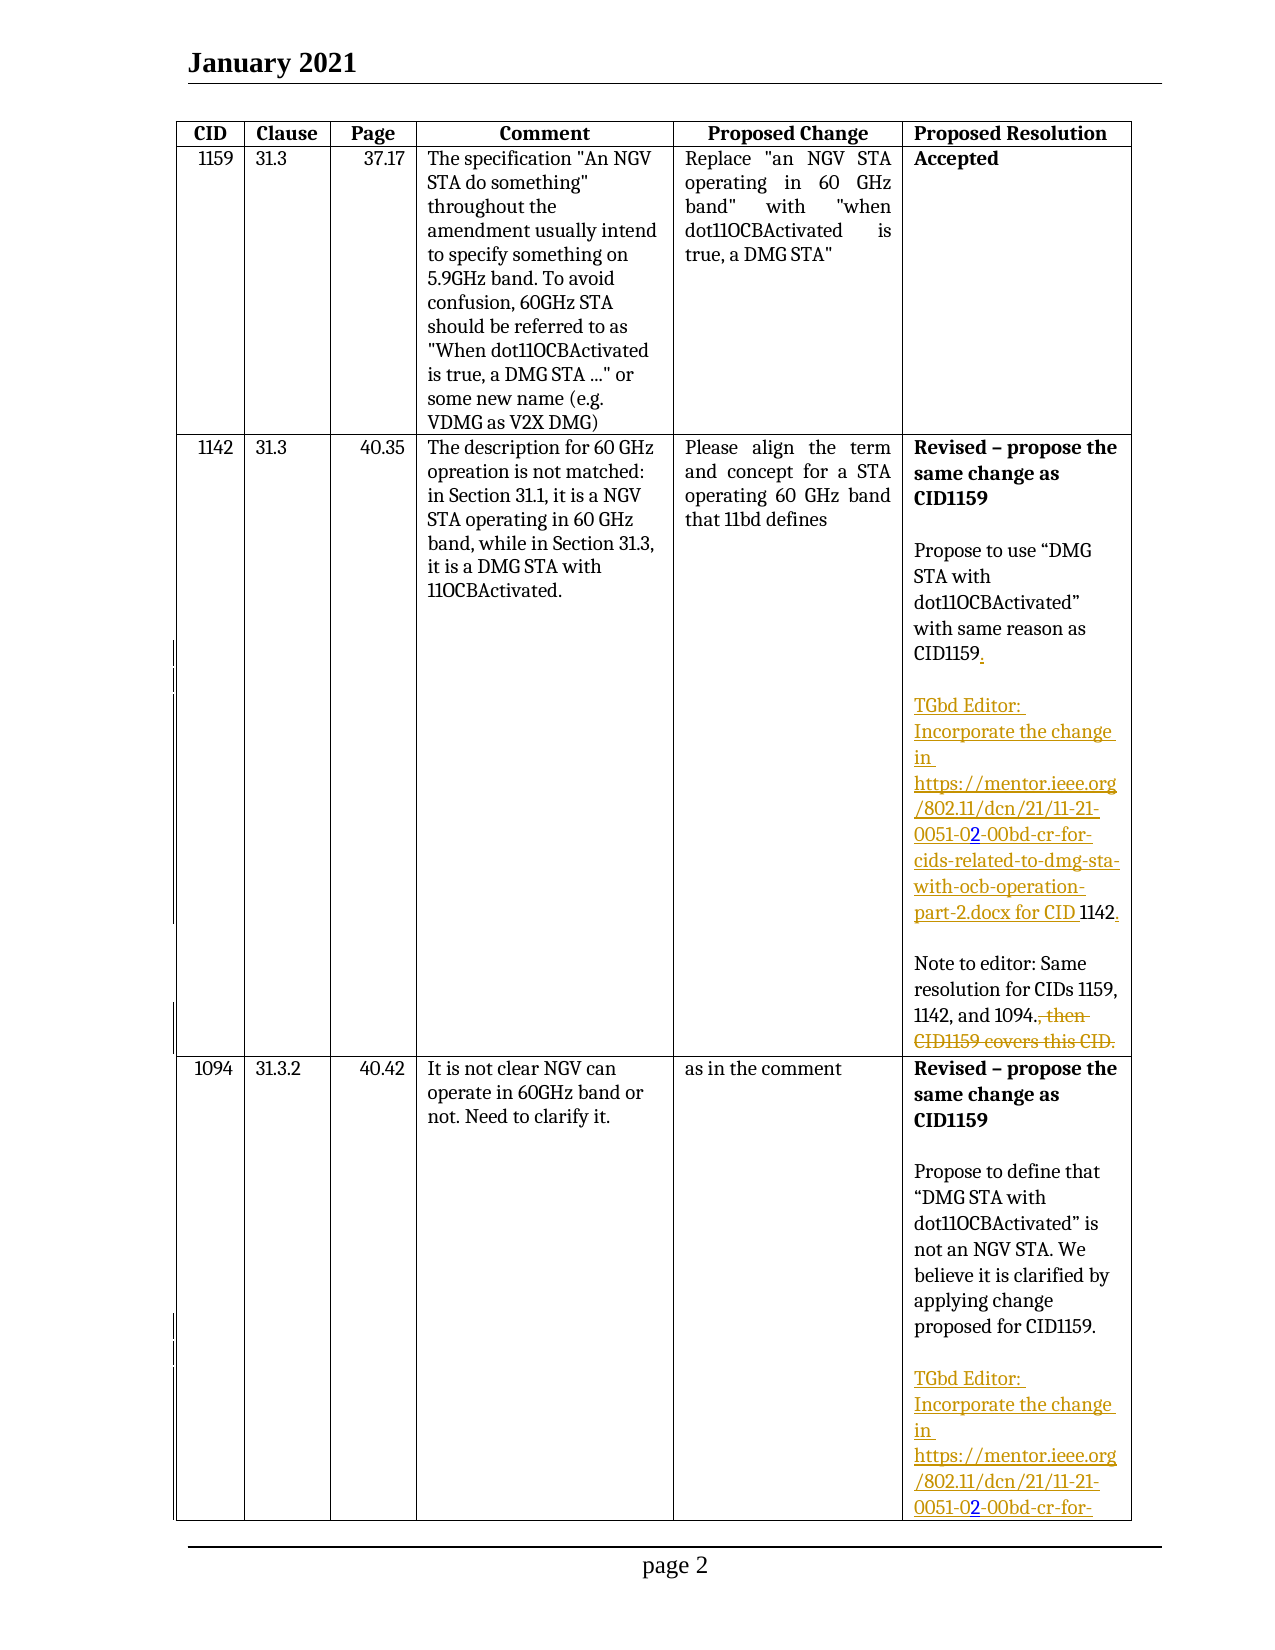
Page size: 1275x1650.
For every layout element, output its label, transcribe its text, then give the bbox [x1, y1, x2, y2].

table_cell 37.17 [331, 147, 416, 434]
table_header Proposed Resolution [903, 122, 1131, 146]
table_cell Accepted [903, 147, 1131, 434]
table_cell 31.3 [245, 435, 330, 1056]
table_cell Replace "an NGV STA operating in 60 GHz band" with "when dot11OCBActivated is true, a DMG STA" [674, 147, 902, 434]
table_cell The description for 60 GHz opreation is not matched: in Section 31.1, it is a NGV STA operating in 60 GHz band, while in Section 31.3, it is a DMG STA with 11OCBActivated. [417, 435, 673, 1056]
table_cell as in the comment [674, 1057, 902, 1520]
table_header Comment [417, 122, 673, 146]
table_cell Revised – propose the same change as CID1159 Propose to use “DMG STA with dot11OCBActivated” with same reason as CID1159 21142 Note to editor: Same resolution for CIDs 1159, 1142, and 1094. [903, 435, 1131, 1056]
table_cell The specification "An NGV STA do something" throughout the amendment usually intend to specify something on 5.9GHz band. To avoid confusion, 60GHz STA should be referred to as "When dot11OCBActivated is true, a DMG STA ..." or some new name (e.g. VDMG as V2X DMG) [417, 147, 673, 434]
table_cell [903, 1057, 1131, 1520]
table_cell 31.3 [245, 147, 330, 434]
table_cell 40.35 [331, 435, 416, 1056]
table_header CID [177, 122, 244, 146]
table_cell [417, 1057, 673, 1520]
table_header Proposed Change [674, 122, 902, 146]
table_cell 1094 [177, 1057, 244, 1520]
table_cell Please align the term and concept for a STA operating 60 GHz band that 11bd defines [674, 435, 902, 1056]
table_cell 1142 [177, 435, 244, 1056]
table_cell 31.3.2 [245, 1057, 330, 1520]
table_cell 1159 [177, 147, 244, 434]
table_header Page [331, 122, 416, 146]
table_cell 40.42 [331, 1057, 416, 1520]
table_header Clause [245, 122, 330, 146]
